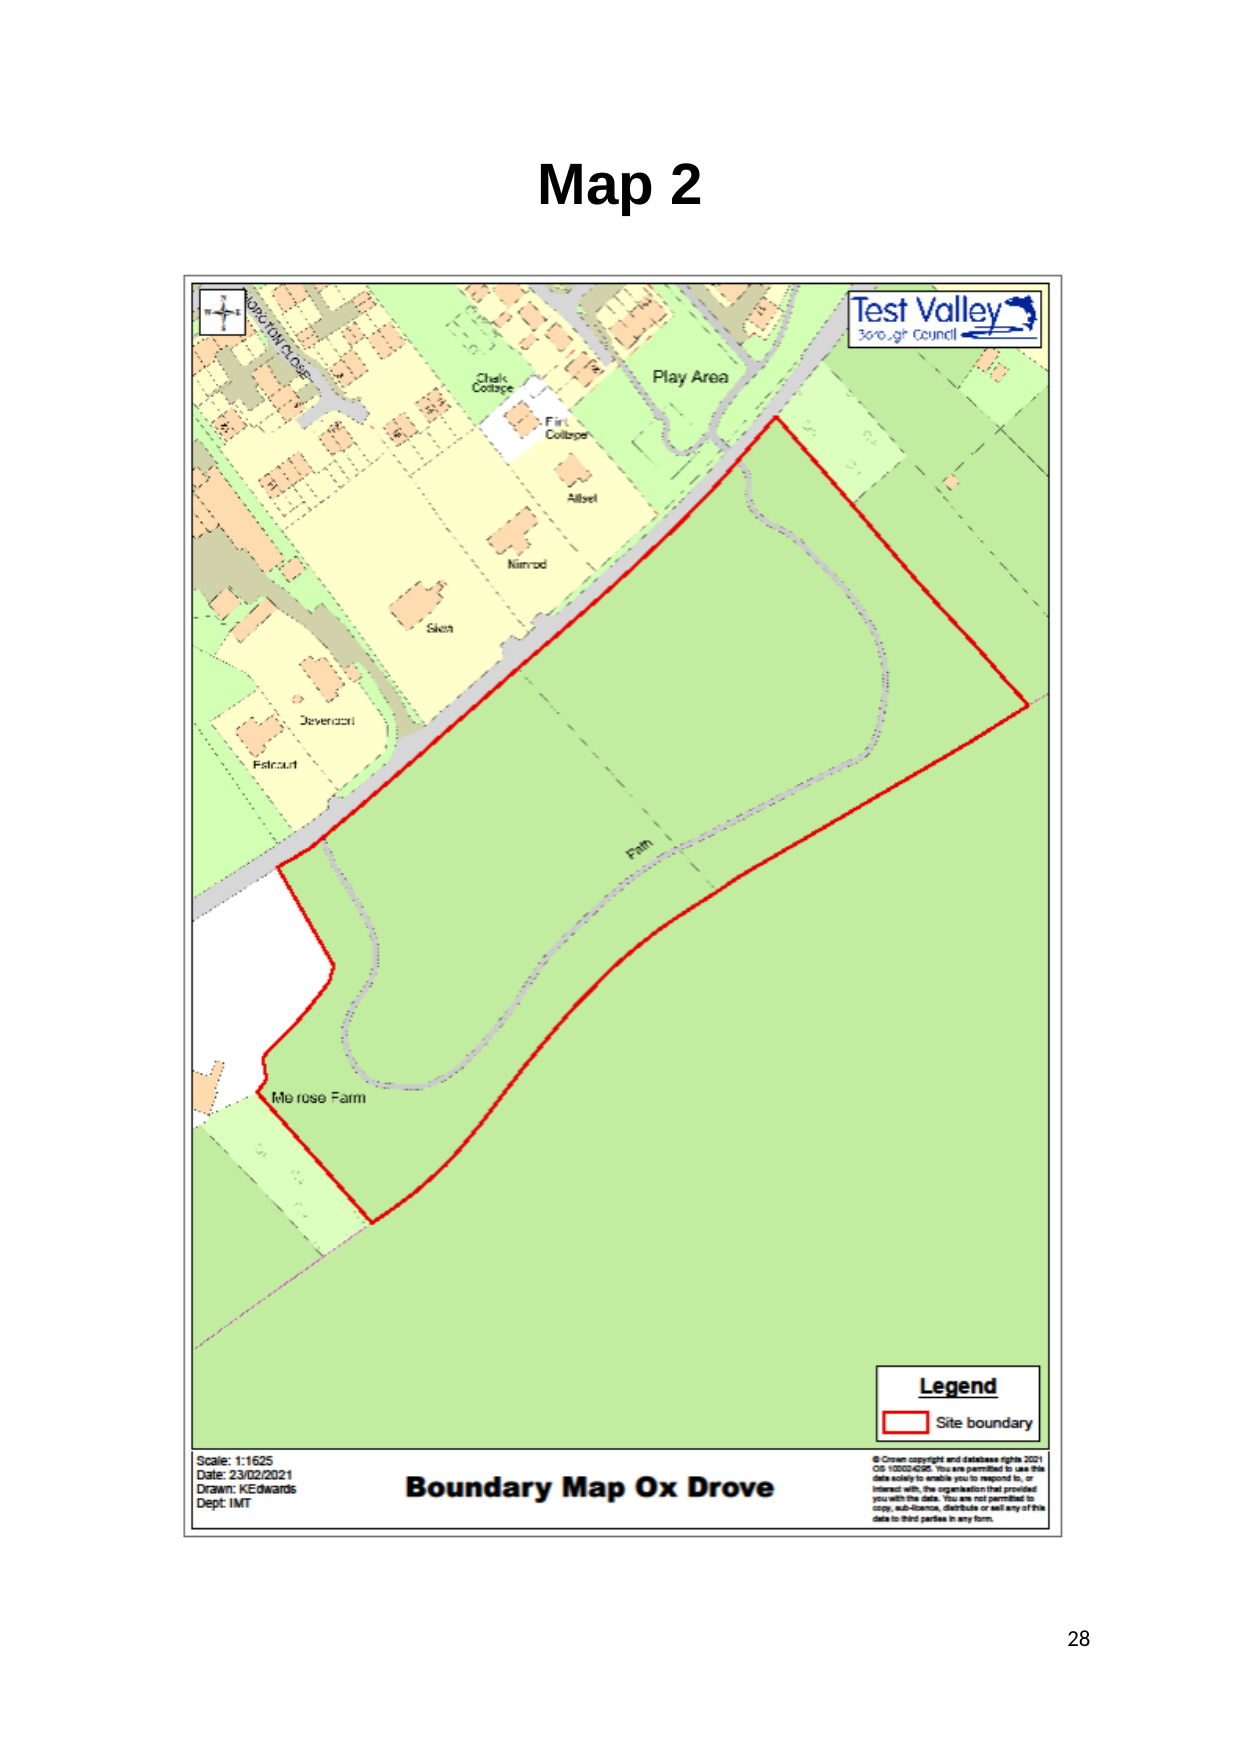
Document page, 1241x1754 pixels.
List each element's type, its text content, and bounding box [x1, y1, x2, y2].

text Map 2 [150, 150, 1090, 217]
